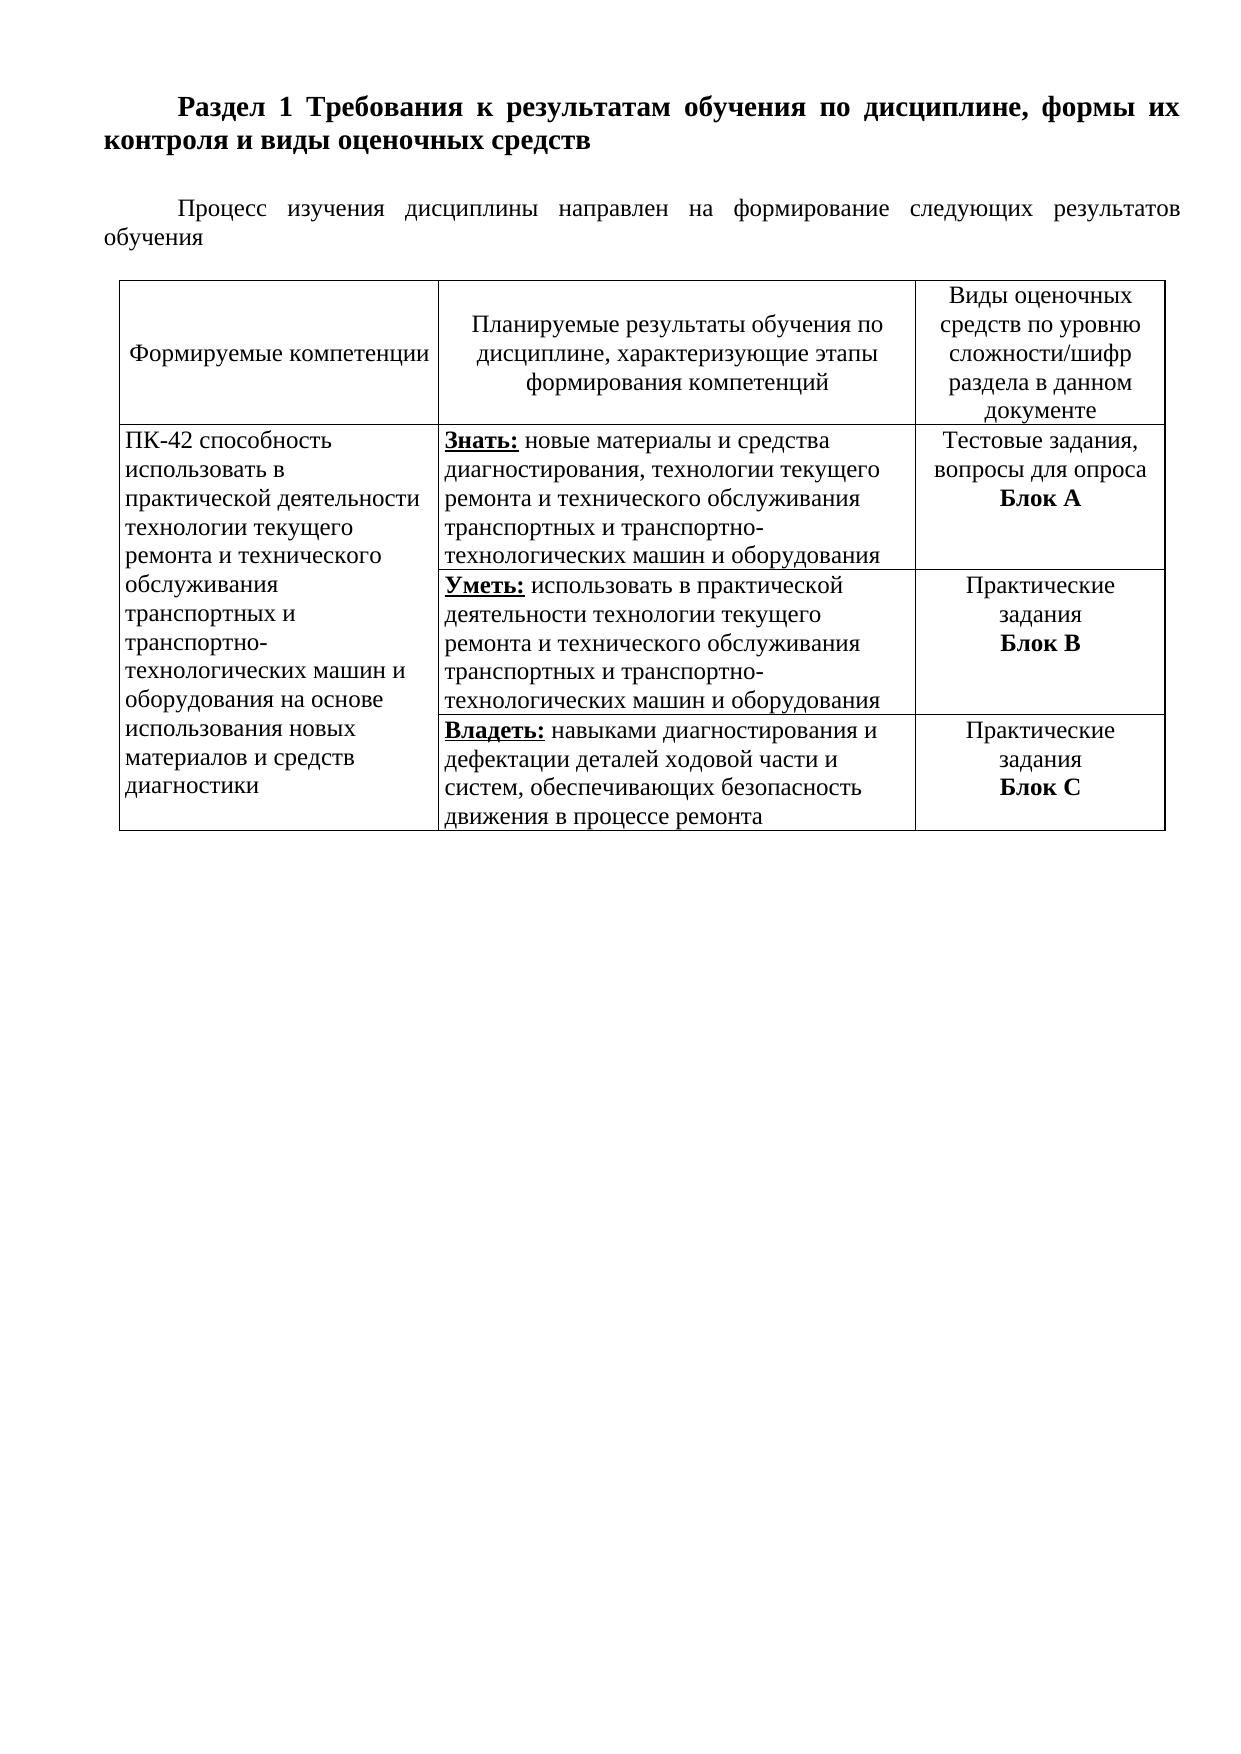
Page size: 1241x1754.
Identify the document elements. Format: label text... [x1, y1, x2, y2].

table_header Виды оценочных средств по уровню сложности/шифр раздела в данном документе [916, 281, 1164, 424]
text Раздел 1 Требования к результатам обучения по дисциплине, формы их контроля и виды оценочных средств [103, 89, 1181, 156]
table_cell Тестовые задания, вопросы для опроса Блок А [916, 425, 1164, 569]
table_cell ПК-42 способность использовать в практической деятельности технологии текущего ремонта и технического обслуживания транспортных и транспортно-технологических машин и оборудования на основе использования новых материалов и средств диагностики [120, 425, 438, 830]
table_cell Уметь: использовать в практической деятельности технологии текущего ремонта и технического обслуживания транспортных и транспортно-технологических машин и оборудования [439, 570, 915, 714]
table_header Формируемые компетенции [120, 281, 438, 424]
table_header Планируемые результаты обучения по дисциплине, характеризующие этапы формирования компетенций [439, 281, 915, 424]
table_cell Практические задания Блок В [916, 570, 1164, 714]
table_cell Знать: новые материалы и средства диагностирования, технологии текущего ремонта и технического обслуживания транспортных и транспортно-технологических машин и оборудования [439, 425, 915, 569]
table_cell Владеть: навыками диагностирования и дефектации деталей ходовой части и систем, обеспечивающих безопасность движения в процессе ремонта [439, 715, 915, 830]
table_cell Практические задания Блок С [916, 715, 1164, 830]
text Процесс изучения дисциплины направлен на формирование следующих результатов обучения [103, 193, 1181, 251]
